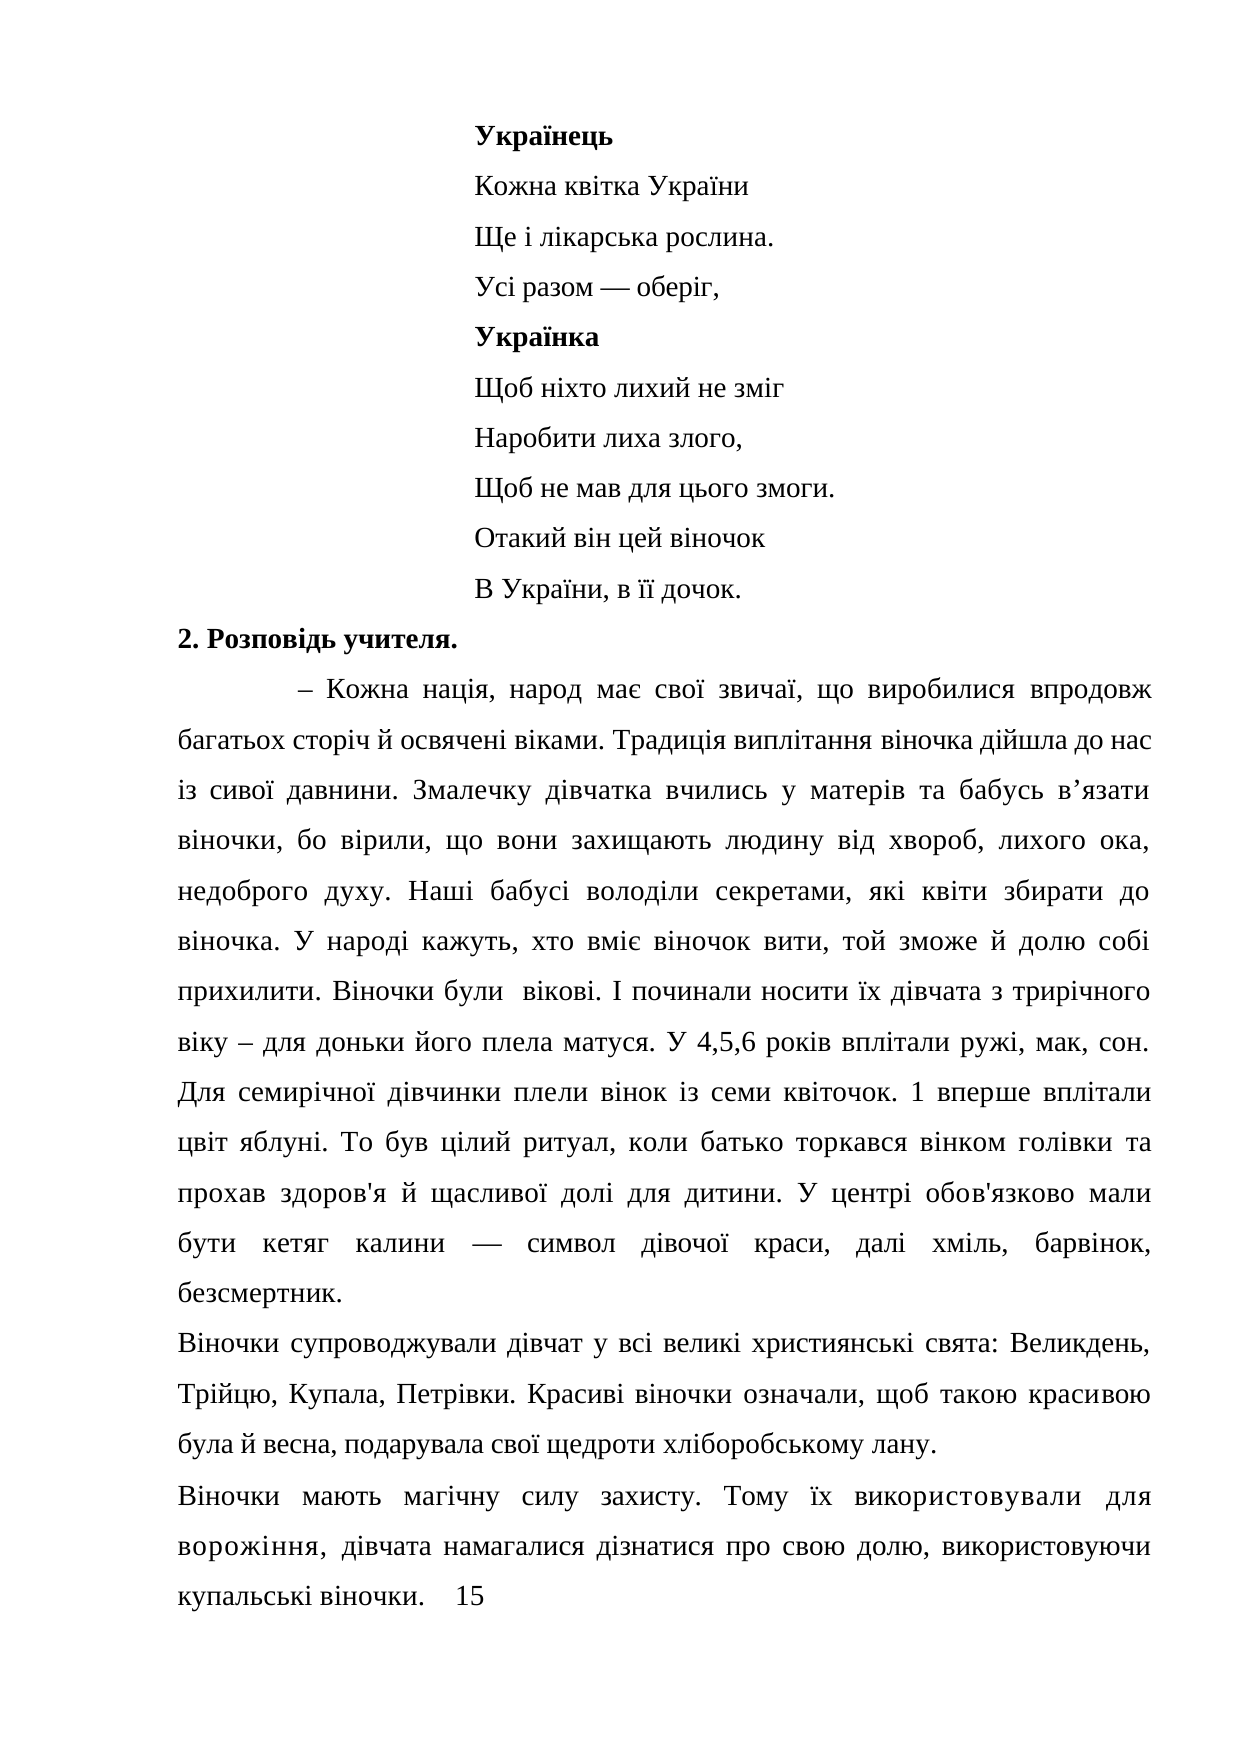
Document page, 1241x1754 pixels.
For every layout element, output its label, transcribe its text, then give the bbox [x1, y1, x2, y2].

text Віночки мають магічну силу захисту. Тому їх використовували для ворожіння, дівчата намагалися дізнатися про свою долю, використовуючи купальські віночки. 15 [177, 1478, 1152, 1612]
text Щоб не мав для цього змоги. [474, 470, 1149, 504]
text Ще і лікарська рослина. [474, 219, 952, 252]
text Наробити лиха злого, [474, 420, 952, 453]
text В України, в її дочок. [474, 571, 952, 604]
text Українець [474, 118, 906, 152]
text Щоб ніхто лихий не зміг [474, 370, 952, 403]
text Отакий він цей віночок [474, 521, 1149, 554]
text Кожна квітка України [474, 168, 906, 202]
text 2. Розповідь учителя. [177, 621, 1152, 655]
text Усі разом — оберіг, [474, 269, 952, 303]
text – Кожна нація, народ має свої звичаї, що виробилися впродовж багатьох сторіч й освячені віками. Традиція виплітання віночка дійшла до нас із сивої давнини. Змалечку дівчатка вчились у матерів та бабусь в’язати віночки, бо вірили, що вони захищають людину від хвороб, лихого ока, недоброго духу. Наші бабусі володіли секретами, які квіти збирати до віночка. У народі кажуть, хто вміє віночок вити, той зможе й долю собі прихилити. Віночки були вікові. І починали носити їх дівчата з трирічного віку – для доньки його плела матуся. У 4,5,6 років вплітали ружі, мак, сон. Для семирічної дівчинки плели вінок із семи квіточок. 1 вперше вплітали цвіт яблуні. То був цілий ритуал, коли батько торкався вінком голівки та прохав здоров'я й щасливої долі для дитини. У центрі обов'язково мали бути кетяг калини — символ дівочої краси, далі хміль, барвінок, безсмертник. [177, 672, 1152, 1309]
text Віночки супроводжували дівчат у всі великі християнські свята: Великдень, Трійцю, Купала, Петрівки. Красиві віночки означали, щоб такою красивою була й весна, подарувала свої щедроти хліборобському лану. [177, 1326, 1151, 1460]
text Українка [474, 319, 906, 353]
